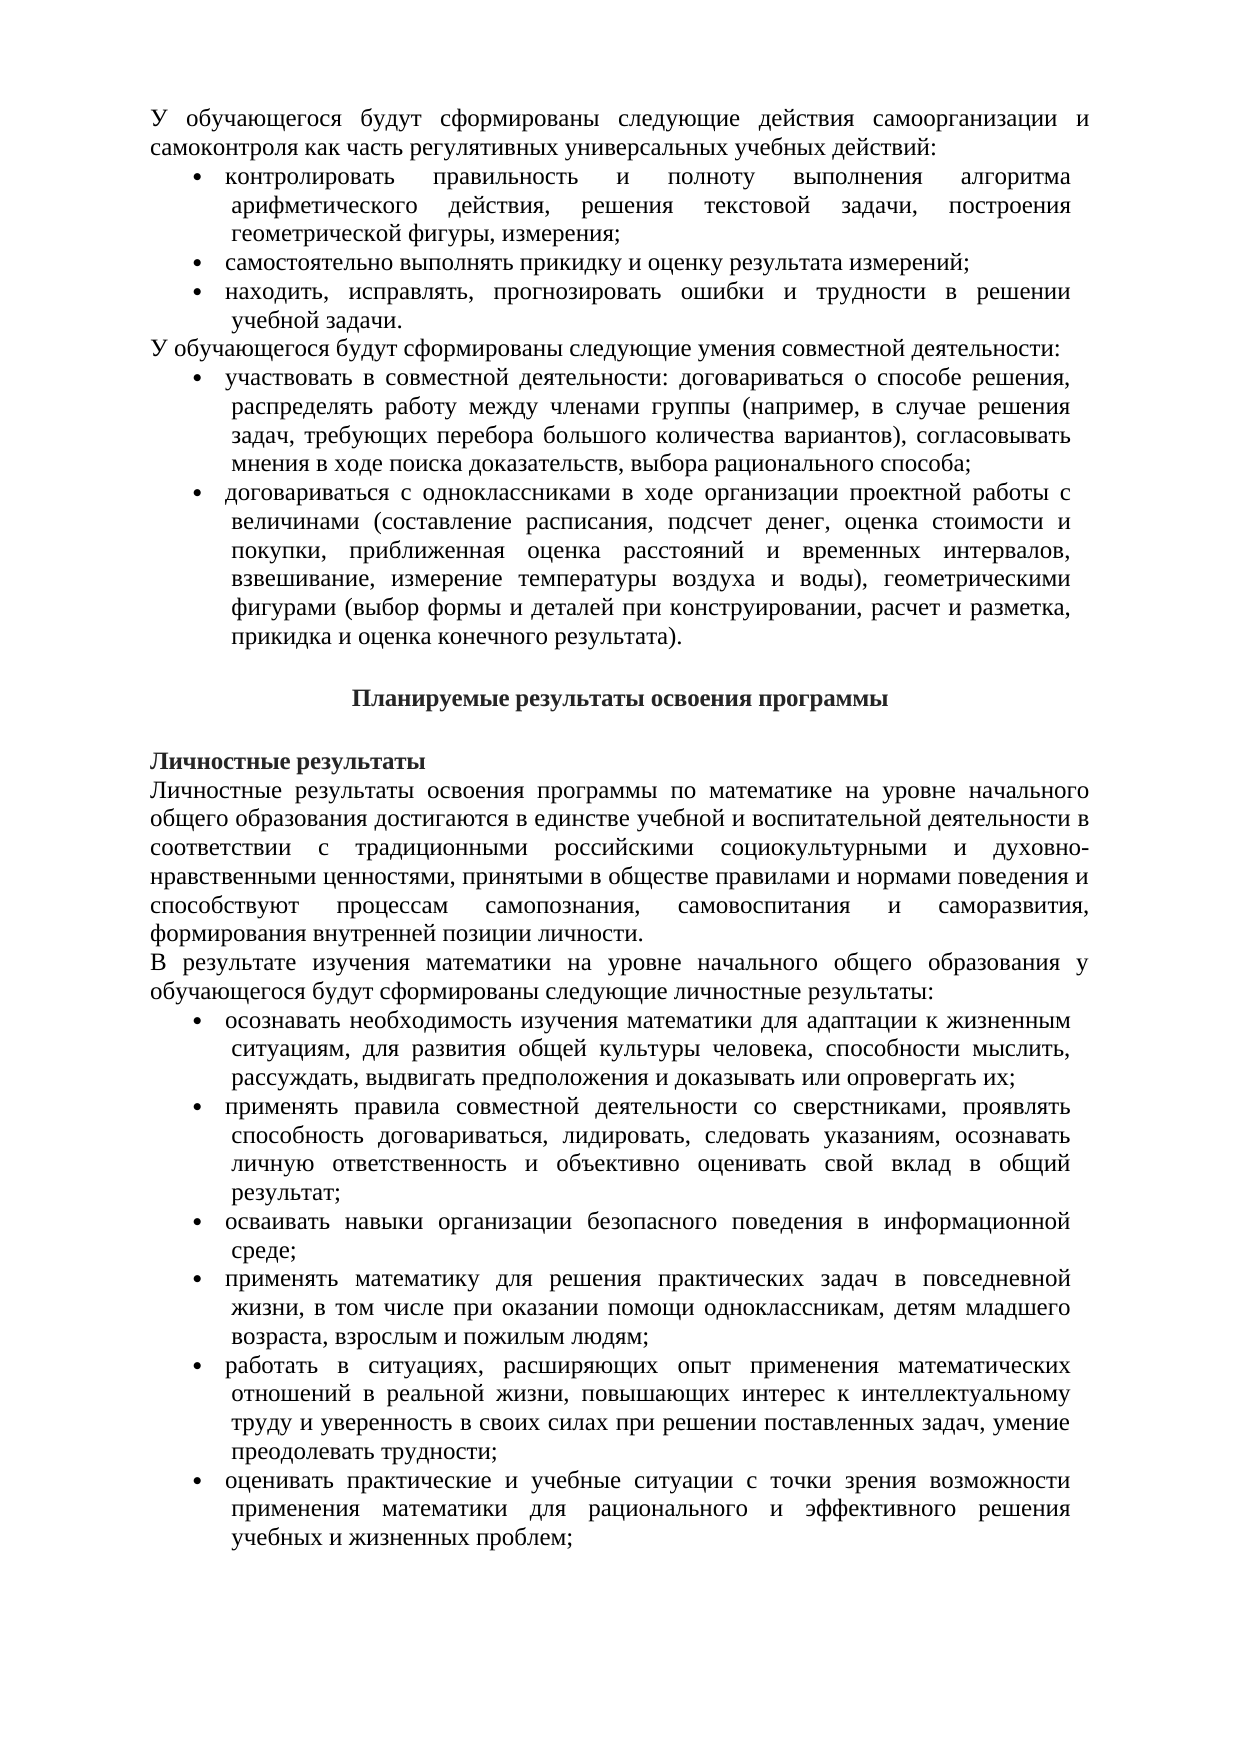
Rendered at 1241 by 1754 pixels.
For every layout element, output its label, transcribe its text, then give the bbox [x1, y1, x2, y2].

list применять правила совместной деятельности со сверстниками, проявлять способность договариваться, лидировать, следовать указаниям, осознавать личную ответственность и объективно оценивать свой вклад в общий результат; [194, 1091, 1071, 1206]
text У обучающегося будут сформированы следующие действия самоорганизации и самоконтроля как часть регулятивных универсальных учебных действий: [150, 103, 1090, 161]
list участвовать в совместной деятельности: договариваться о способе решения, распределять работу между членами группы (например, в случае решения задач, требующих перебора большого количества вариантов), согласовывать мнения в ходе поиска доказательств, выбора рационального способа; [194, 362, 1071, 477]
list контролировать правильность и полноту выполнения алгоритма арифметического действия, решения текстовой задачи, построения геометрической фигуры, измерения; [194, 161, 1071, 247]
text Личностные результаты освоения программы по математике на уровне начального общего образования достигаются в единстве учебной и воспитательной деятельности в соответствии с традиционными российскими социокультурными и духовно-нравственными ценностями, принятыми в обществе правилами и нормами поведения и способствуют процессам самопознания, самовоспитания и саморазвития, формирования внутренней позиции личности. [150, 775, 1090, 947]
text Личностные результаты [150, 712, 1090, 775]
list договариваться с одноклассниками в ходе организации проектной работы с величинами (составление расписания, подсчет денег, оценка стоимости и покупки, приближенная оценка расстояний и временных интервалов, взвешивание, измерение температуры воздуха и воды), геометрическими фигурами (выбор формы и деталей при конструировании, расчет и разметка, прикидка и оценка конечного результата). [194, 477, 1071, 650]
text У обучающегося будут сформированы следующие умения совместной деятельности: [150, 333, 1090, 362]
list осознавать необходимость изучения математики для адаптации к жизненным ситуациям, для развития общей культуры человека, способности мыслить, рассуждать, выдвигать предположения и доказывать или опровергать их; [194, 1005, 1071, 1091]
text В результате изучения математики на уровне начального общего образования у обучающегося будут сформированы следующие личностные результаты: [150, 947, 1090, 1005]
list работать в ситуациях, расширяющих опыт применения математических отношений в реальной жизни, повышающих интерес к интеллектуальному труду и уверенность в своих силах при решении поставленных задач, умение преодолевать трудности; [194, 1350, 1071, 1465]
text Планируемые результаты освоения программы [150, 650, 1090, 712]
list находить, исправлять, прогнозировать ошибки и трудности в решении учебной задачи. [194, 276, 1071, 333]
list применять математику для решения практических задач в повседневной жизни, в том числе при оказании помощи одноклассникам, детям младшего возраста, взрослым и пожилым людям; [194, 1263, 1071, 1350]
list осваивать навыки организации безопасного поведения в информационной среде; [194, 1206, 1071, 1263]
list оценивать практические и учебные ситуации с точки зрения возможности применения математики для рационального и эффективного решения учебных и жизненных проблем; [194, 1465, 1071, 1551]
list самостоятельно выполнять прикидку и оценку результата измерений; [194, 247, 1071, 276]
